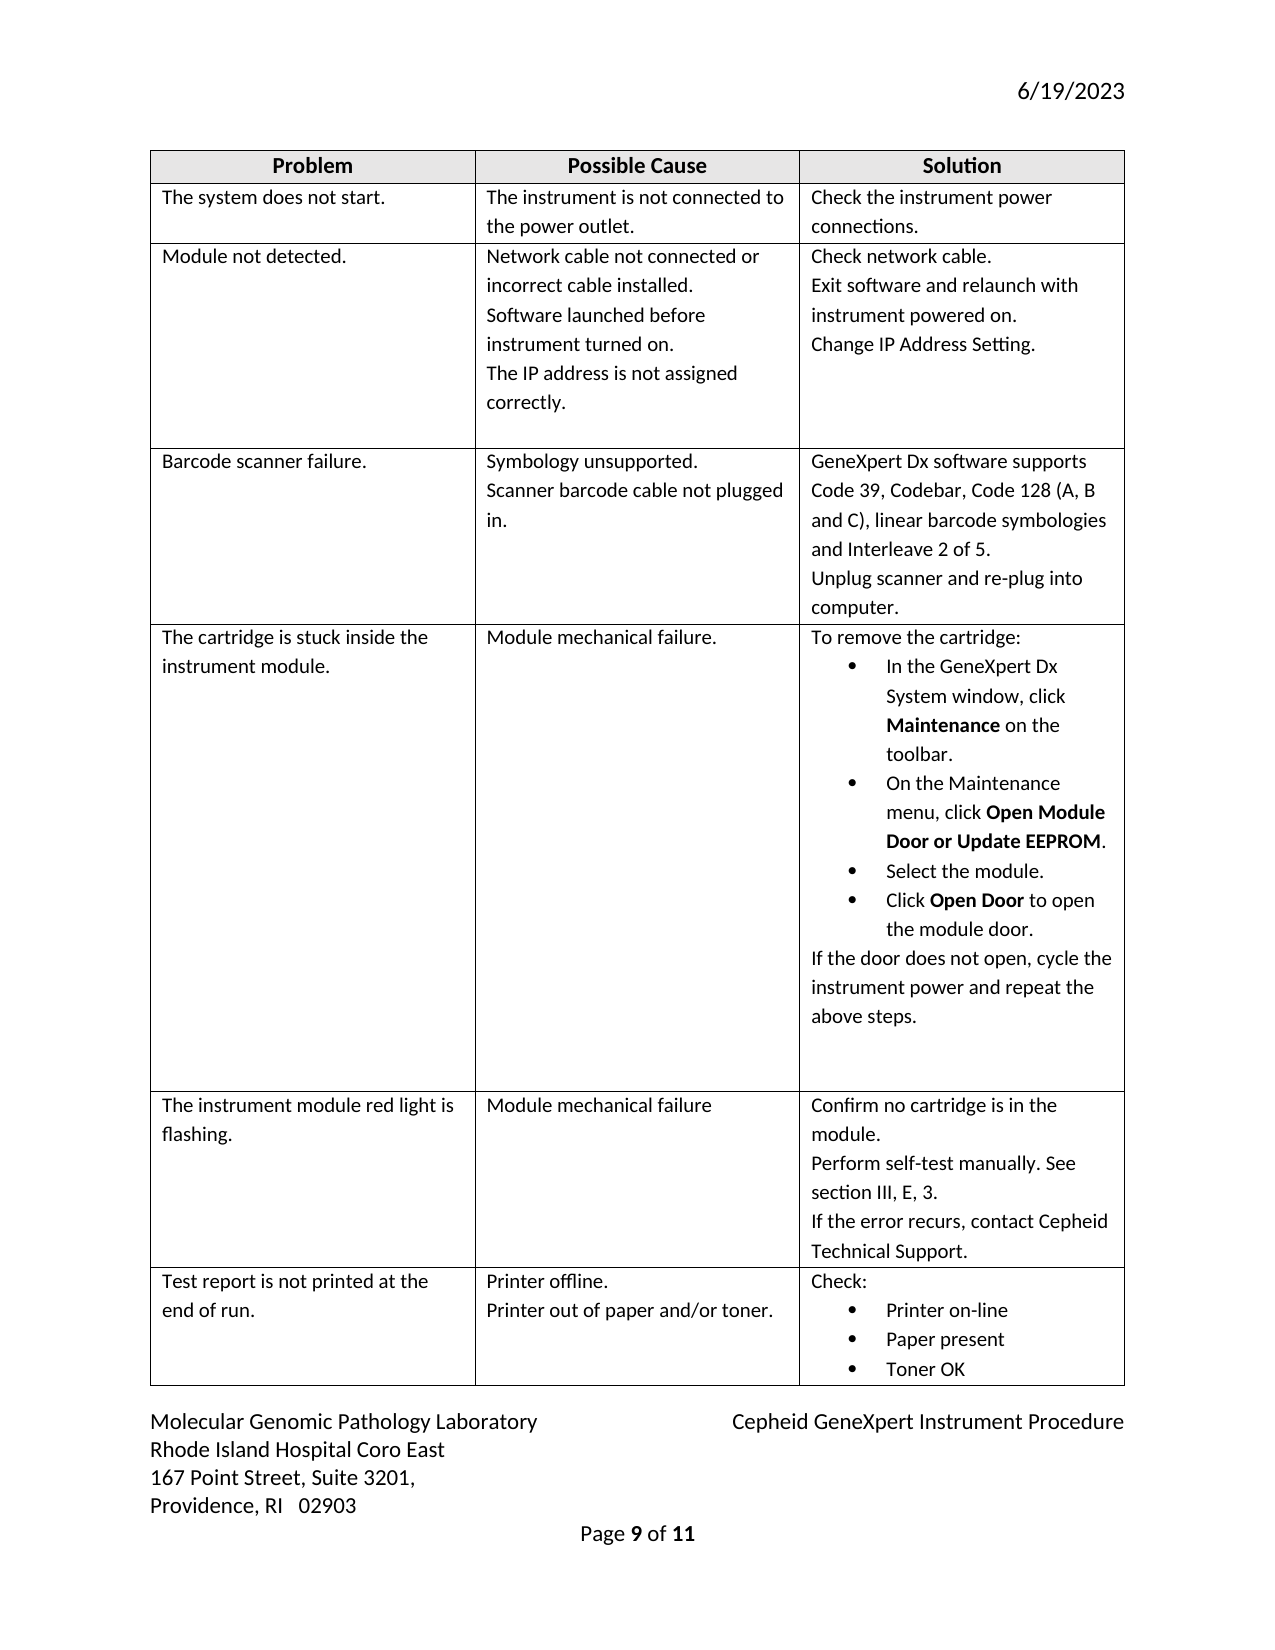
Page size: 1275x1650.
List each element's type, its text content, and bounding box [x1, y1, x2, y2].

table_cell Module mechanical failure [476, 1092, 799, 1267]
table_cell Module mechanical failure. [476, 625, 799, 1091]
table_cell Module not detected. [151, 244, 475, 447]
table_cell Check the instrument power connections. [800, 184, 1124, 242]
table_cell Printer offline. Printer out of paper and/or toner. [476, 1268, 799, 1385]
table_cell Barcode scanner failure. [151, 449, 475, 623]
table_cell Test report is not printed at the end of run. [151, 1268, 475, 1385]
table_cell The cartridge is stuck inside the instrument module. [151, 625, 475, 1091]
table_cell To remove the cartridge: In the GeneXpert Dx System window, click Maintenance on the toolbar. On the Maintenance menu, click Open Module Door or Update EEPROM. Select the module. Click Open Door to open the module door. If the door does not open, cycle the instrument power and repeat the above steps. [800, 625, 1124, 1091]
table_header Possible Cause [476, 151, 799, 183]
table_header Solution [800, 151, 1124, 183]
table_cell The system does not start. [151, 184, 475, 242]
table_cell The instrument is not connected to the power outlet. [476, 184, 799, 242]
table_cell Check: Printer on-line Paper present Toner OK [800, 1268, 1124, 1385]
table_cell The instrument module red light is flashing. [151, 1092, 475, 1267]
table_cell Confirm no cartridge is in the module. Perform self-test manually. See section III, E, 3. If the error recurs, contact Cepheid Technical Support. [800, 1092, 1124, 1267]
table_cell Symbology unsupported. Scanner barcode cable not plugged in. [476, 449, 799, 623]
table_cell Network cable not connected or incorrect cable installed. Software launched before instrument turned on. The IP address is not assigned correctly. [476, 244, 799, 447]
table_header Problem [151, 151, 475, 183]
table_cell Check network cable. Exit software and relaunch with instrument powered on. Change IP Address Setting. [800, 244, 1124, 447]
table_cell GeneXpert Dx software supports Code 39, Codebar, Code 128 (A, B and C), linear barcode symbologies and Interleave 2 of 5. Unplug scanner and re-plug into computer. [800, 449, 1124, 623]
